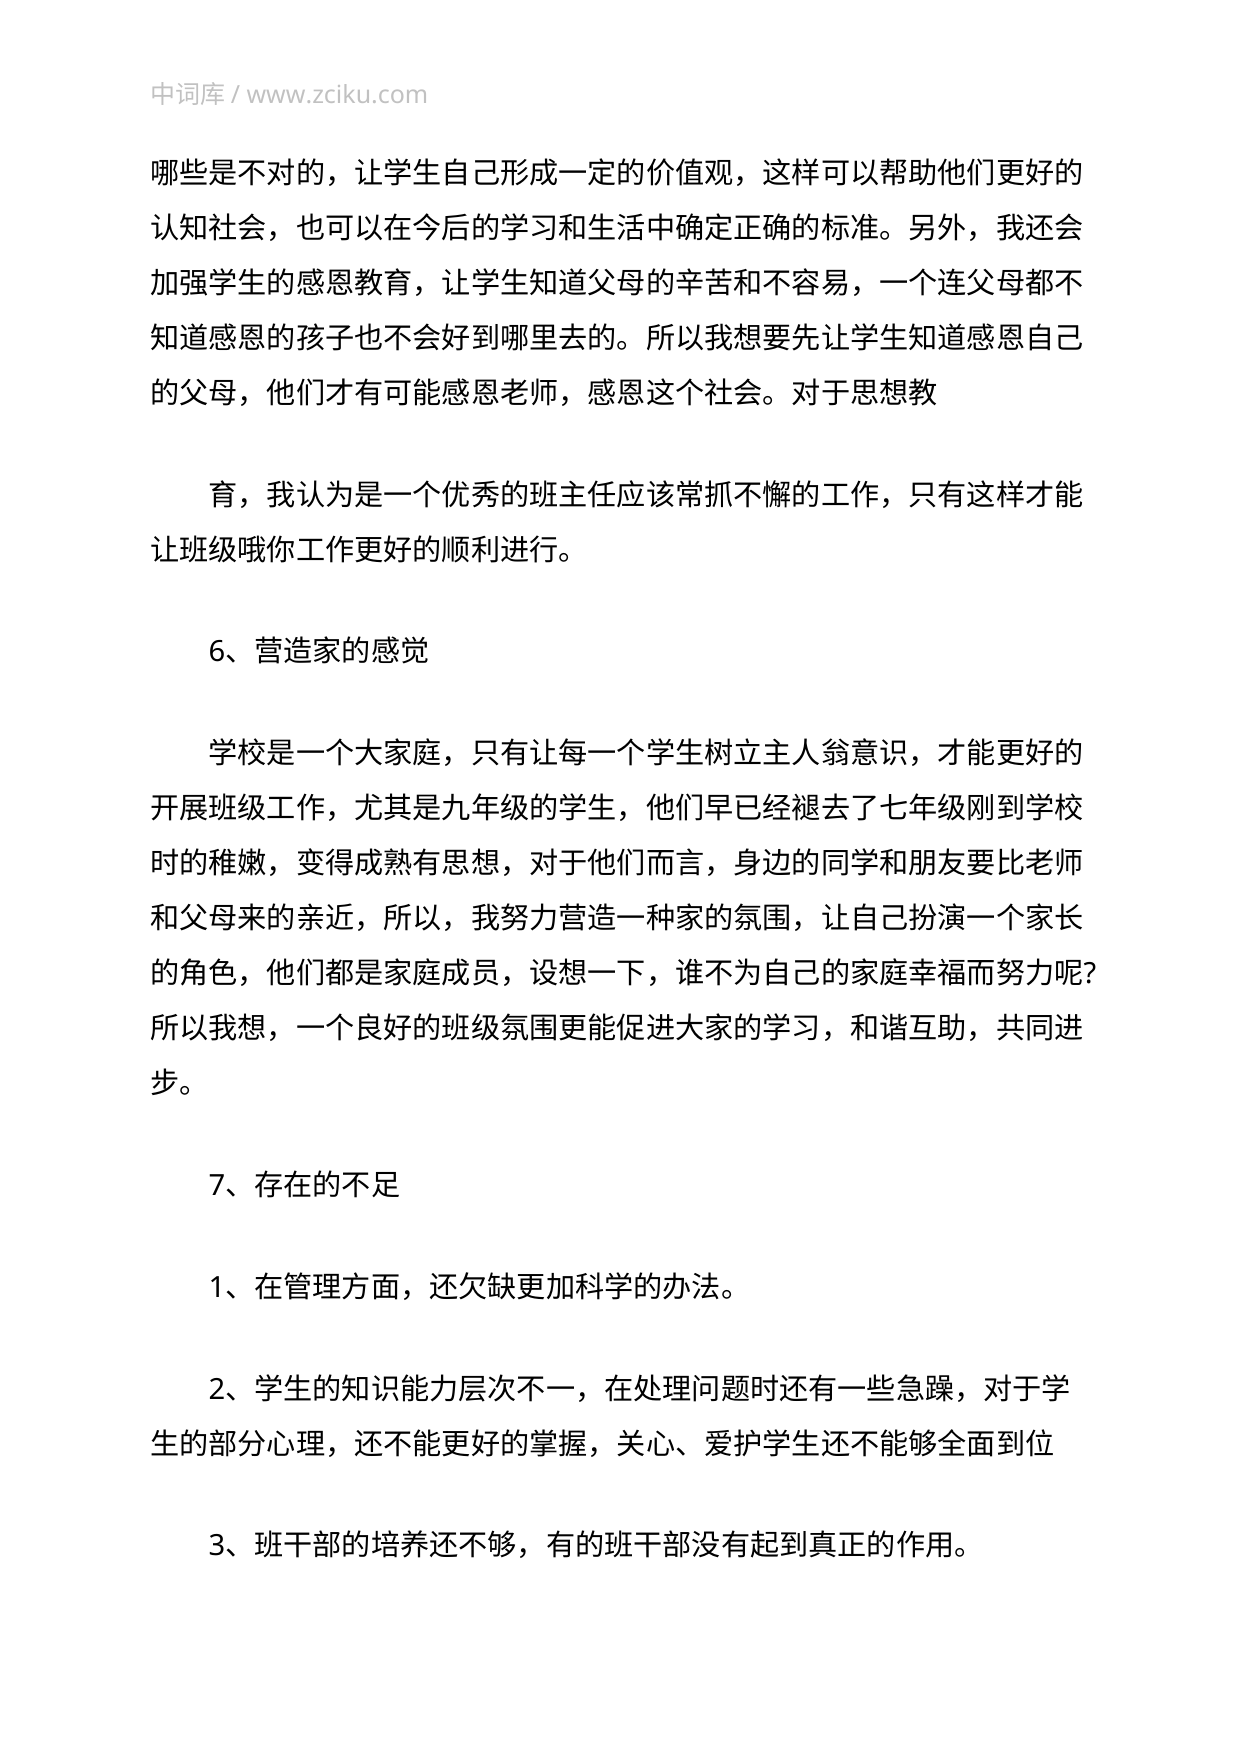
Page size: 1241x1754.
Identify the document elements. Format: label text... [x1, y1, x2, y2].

text 学校是一个大家庭，只有让每一个学生树立主人翁意识，才能更好的开展班级工作，尤其是九年级的学生，他们早已经褪去了七年级刚到学校时的稚嫩，变得成熟有思想，对于他们而言，身边的同学和朋友要比老师和父母来的亲近，所以，我努力营造一种家的氛围，让自己扮演一个家长的角色，他们都是家庭成员，设想一下，谁不为自己的家庭幸福而努力呢?所以我想，一个良好的班级氛围更能促进大家的学习，和谐互助，共同进步。 [150, 730, 1090, 1102]
text 1、在管理方面，还欠缺更加科学的办法。 [150, 1263, 1090, 1306]
text 2、学生的知识能力层次不一，在处理问题时还有一些急躁，对于学生的部分心理，还不能更好的掌握，关心、爱护学生还不能够全面到位 [150, 1365, 1090, 1462]
text 3、班干部的培养还不够，有的班干部没有起到真正的作用。 [150, 1522, 1090, 1564]
text 6、营造家的感觉 [150, 628, 1090, 670]
text 育，我认为是一个优秀的班主任应该常抓不懈的工作，只有这样才能让班级哦你工作更好的顺利进行。 [150, 471, 1090, 568]
text 7、存在的不足 [150, 1161, 1090, 1204]
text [150, 150, 1090, 412]
